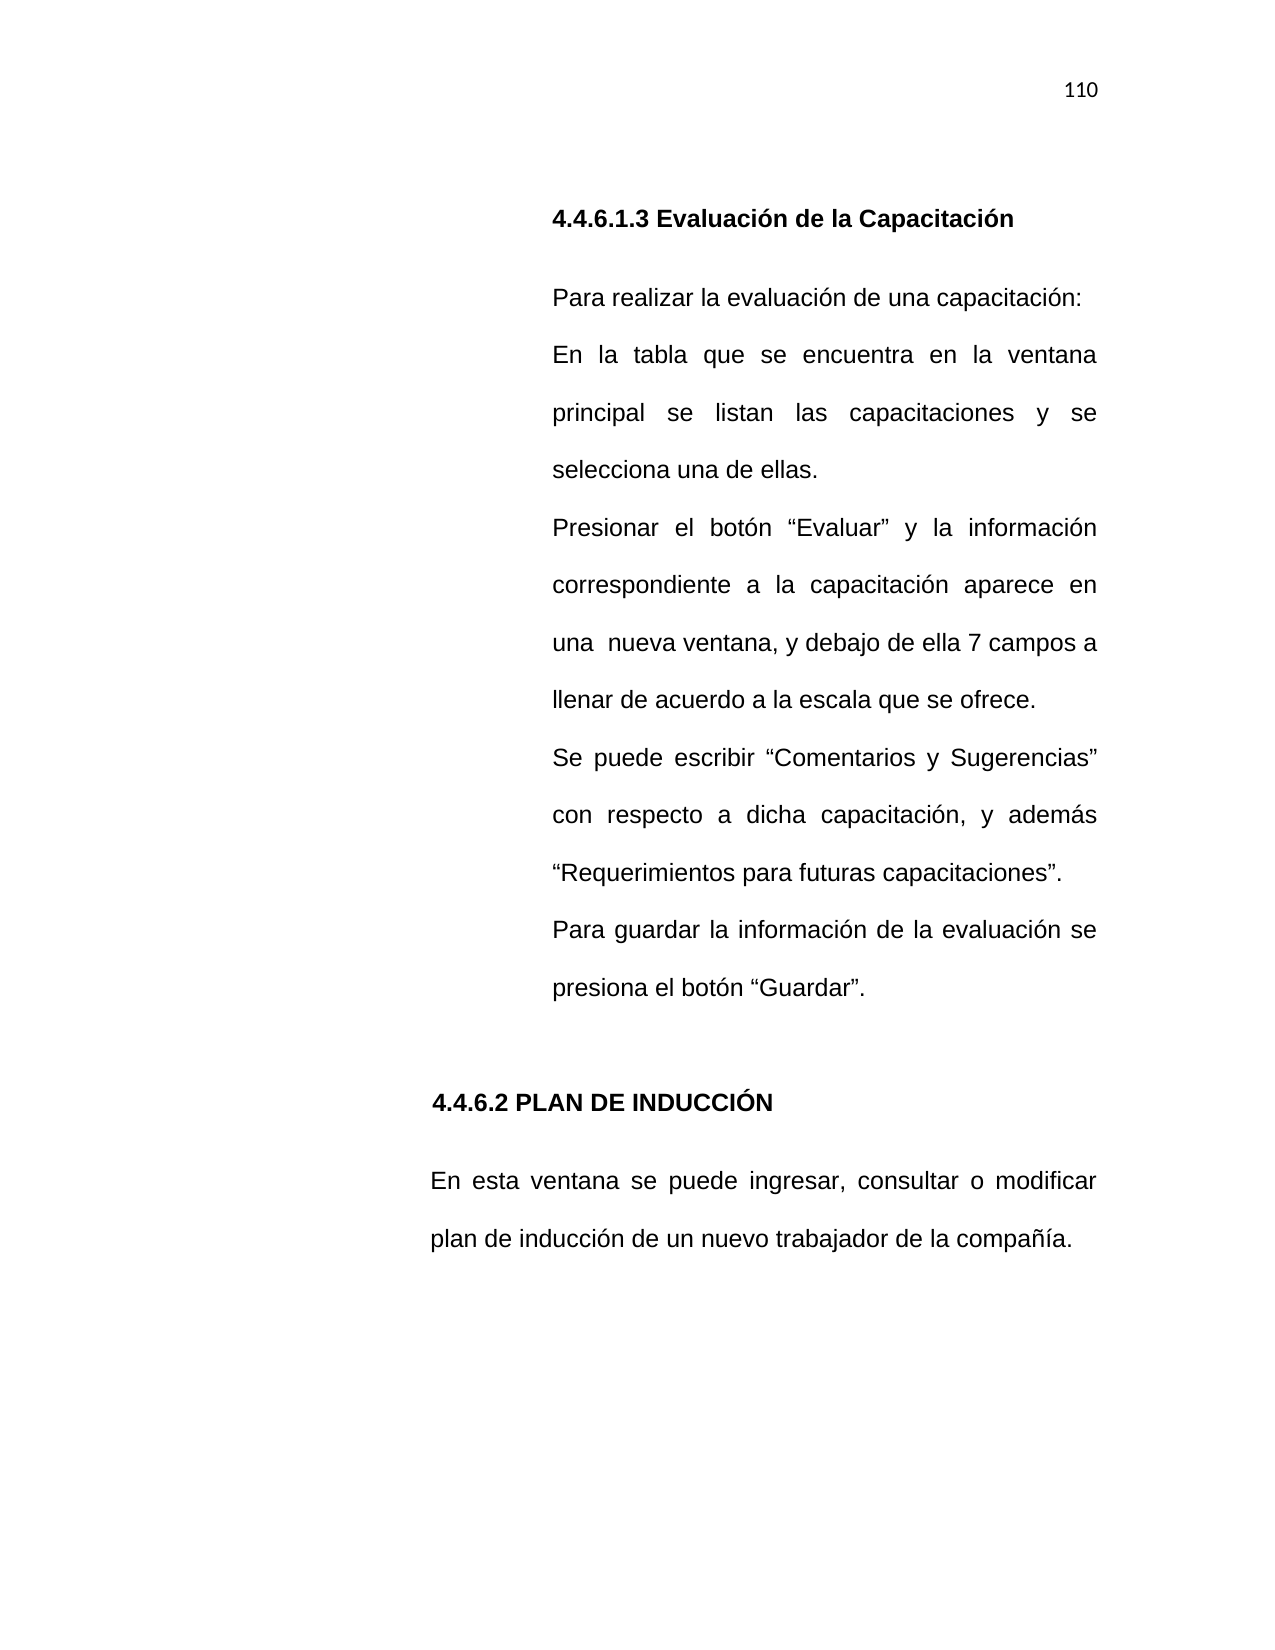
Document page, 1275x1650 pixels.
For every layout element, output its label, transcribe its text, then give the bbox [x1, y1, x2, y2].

text Para guardar la información de la evaluación se presiona el botón “Guardar”. [552, 915, 1098, 1002]
text Se puede escribir “Comentarios y Sugerencias” con respecto a dicha capacitación, y además “Requerimientos para futuras capacitaciones”. [552, 743, 1098, 887]
list 4.4.6.2 PLAN DE INDUCCIÓN [432, 1088, 1098, 1117]
text Presionar el botón “Evaluar” y la información correspondiente a la capacitación aparece en una nueva ventana, y debajo de ella 7 campos a llenar de acuerdo a la escala que se ofrece. [552, 513, 1098, 714]
text En la tabla que se encuentra en la ventana principal se listan las capacitaciones y se selecciona una de ellas. [552, 340, 1098, 484]
text Para realizar la evaluación de una capacitación: [524, 283, 1098, 312]
text En esta ventana se puede ingresar, consultar o modificar plan de inducción de un nuevo trabajador de la compañía. [430, 1166, 1098, 1252]
list 4.4.6.1.3 Evaluación de la Capacitación [552, 204, 1098, 233]
